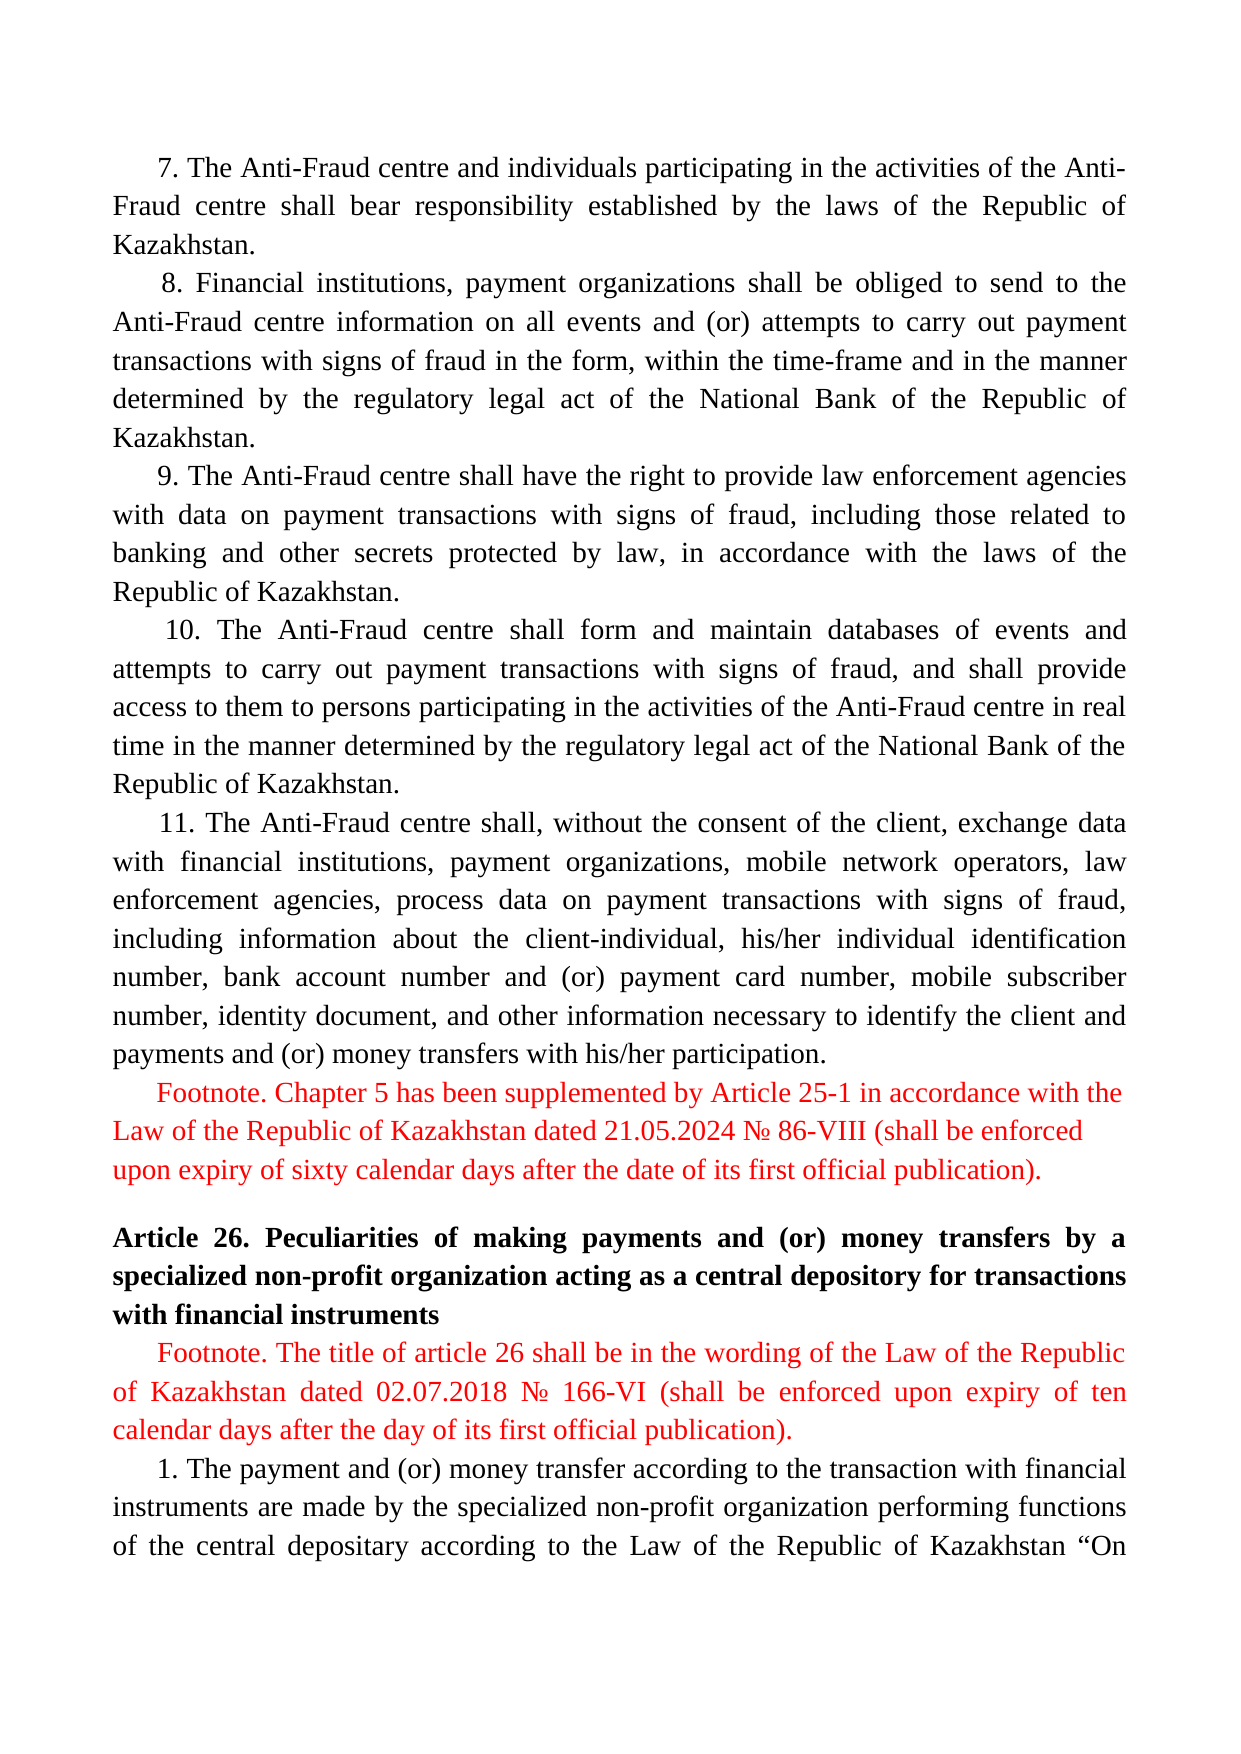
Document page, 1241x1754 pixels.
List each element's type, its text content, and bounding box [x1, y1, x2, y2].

text 9. The Anti-Fraud centre shall have the right to provide law enforcement agencies with data on payment transactions with signs of fraud, including those related to banking and other secrets protected by law, in accordance with the laws of the Republic of Kazakhstan. [112, 458, 1128, 607]
text 8. Financial institutions, payment organizations shall be obliged to send to the Anti-Fraud centre information on all events and (or) attempts to carry out payment transactions with signs of fraud in the form, within the time-frame and in the manner determined by the regulatory legal act of the National Bank of the Republic of Kazakhstan. [112, 266, 1128, 453]
text 7. The Anti-Fraud centre and individuals participating in the activities of the Anti-Fraud centre shall bear responsibility established by the laws of the Republic of Kazakhstan. [112, 150, 1128, 261]
text Footnote. Chapter 5 has been supplemented by Article 25-1 in accordance with the Law of the Republic of Kazakhstan dated 21.05.2024 № 86-VIII (shall be enforced upon expiry of sixty calendar days after the date of its first official publication). [112, 1075, 1128, 1216]
text Article 26. Peculiarities of making payments and (or) money transfers by a specialized non-profit organization acting as a central depository for transactions with financial instruments [112, 1220, 1128, 1330]
text 11. The Anti-Fraud centre shall, without the consent of the client, exchange data with financial institutions, payment organizations, mobile network operators, law enforcement agencies, process data on payment transactions with signs of fraud, including information about the client-individual, his/her individual identification number, bank account number and (or) payment card number, mobile subscriber number, identity document, and other information necessary to identify the client and payments and (or) money transfers with his/her participation. [112, 805, 1128, 1070]
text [112, 1451, 1128, 1562]
text Footnote. The title of article 26 shall be in the wording of the Law of the Republic of Kazakhstan dated 02.07.2018 № 166-VІ (shall be enforced upon expiry of ten calendar days after the day of its first official publication). [112, 1335, 1128, 1446]
text 10. The Anti-Fraud centre shall form and maintain databases of events and attempts to carry out payment transactions with signs of fraud, and shall provide access to them to persons participating in the activities of the Anti-Fraud centre in real time in the manner determined by the regulatory legal act of the National Bank of the Republic of Kazakhstan. [112, 612, 1128, 800]
